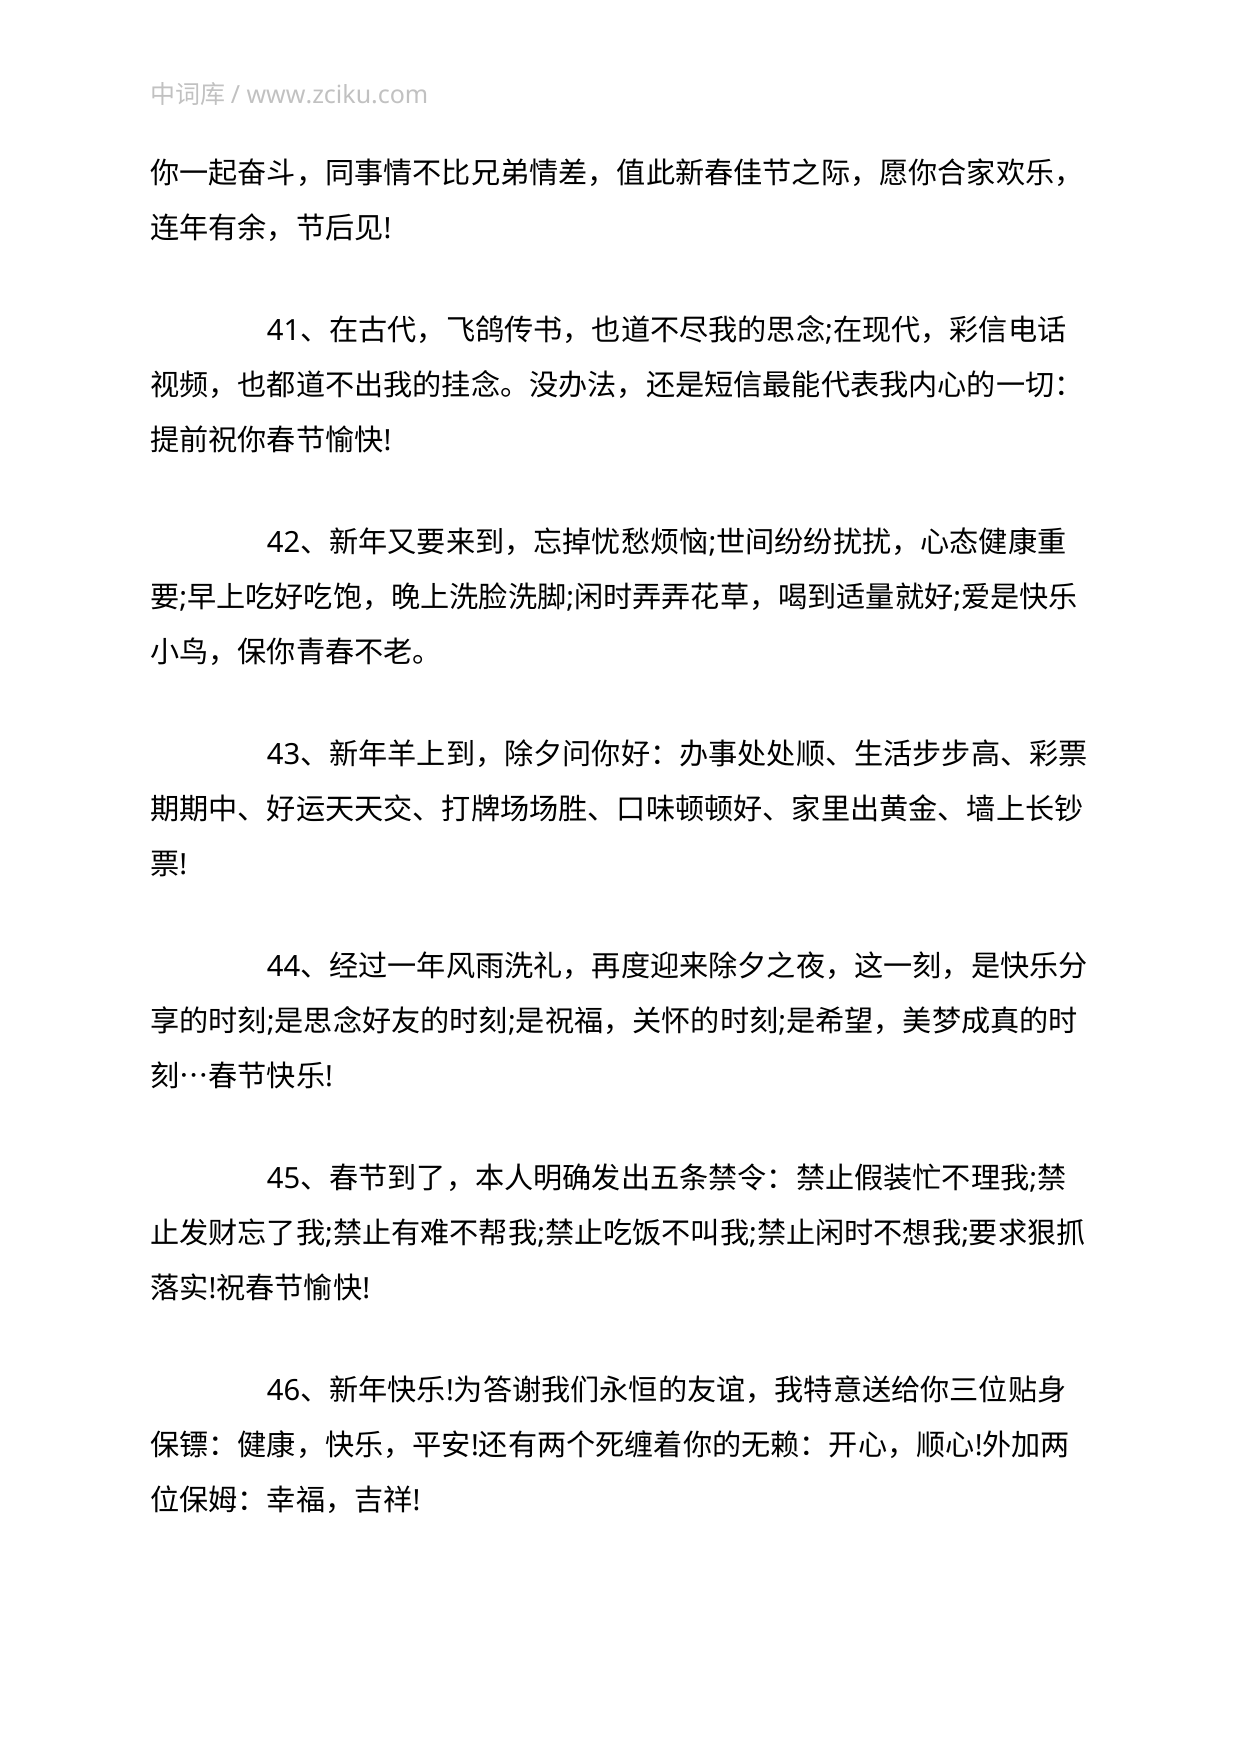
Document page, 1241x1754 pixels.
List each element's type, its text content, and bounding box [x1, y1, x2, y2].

text 42、新年又要来到，忘掉忧愁烦恼;世间纷纷扰扰，心态健康重要;早上吃好吃饱，晚上洗脸洗脚;闲时弄弄花草，喝到适量就好;爱是快乐小鸟，保你青春不老。 [150, 519, 1090, 671]
text 45、春节到了，本人明确发出五条禁令：禁止假装忙不理我;禁止发财忘了我;禁止有难不帮我;禁止吃饭不叫我;禁止闲时不想我;要求狠抓落实!祝春节愉快! [150, 1154, 1090, 1307]
text 44、经过一年风雨洗礼，再度迎来除夕之夜，这一刻，是快乐分享的时刻;是思念好友的时刻;是祝福，关怀的时刻;是希望，美梦成真的时刻…春节快乐! [150, 942, 1090, 1095]
text 41、在古代，飞鸽传书，也道不尽我的思念;在现代，彩信电话视频，也都道不出我的挂念。没办法，还是短信最能代表我内心的一切：提前祝你春节愉快! [150, 307, 1090, 459]
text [150, 150, 1090, 247]
text 43、新年羊上到，除夕问你好：办事处处顺、生活步步高、彩票期期中、好运天天交、打牌场场胜、口味顿顿好、家里出黄金、墙上长钞票! [150, 731, 1090, 883]
text 46、新年快乐!为答谢我们永恒的友谊，我特意送给你三位贴身保镖：健康，快乐，平安!还有两个死缠着你的无赖：开心，顺心!外加两位保姆：幸福，吉祥! [150, 1366, 1090, 1519]
